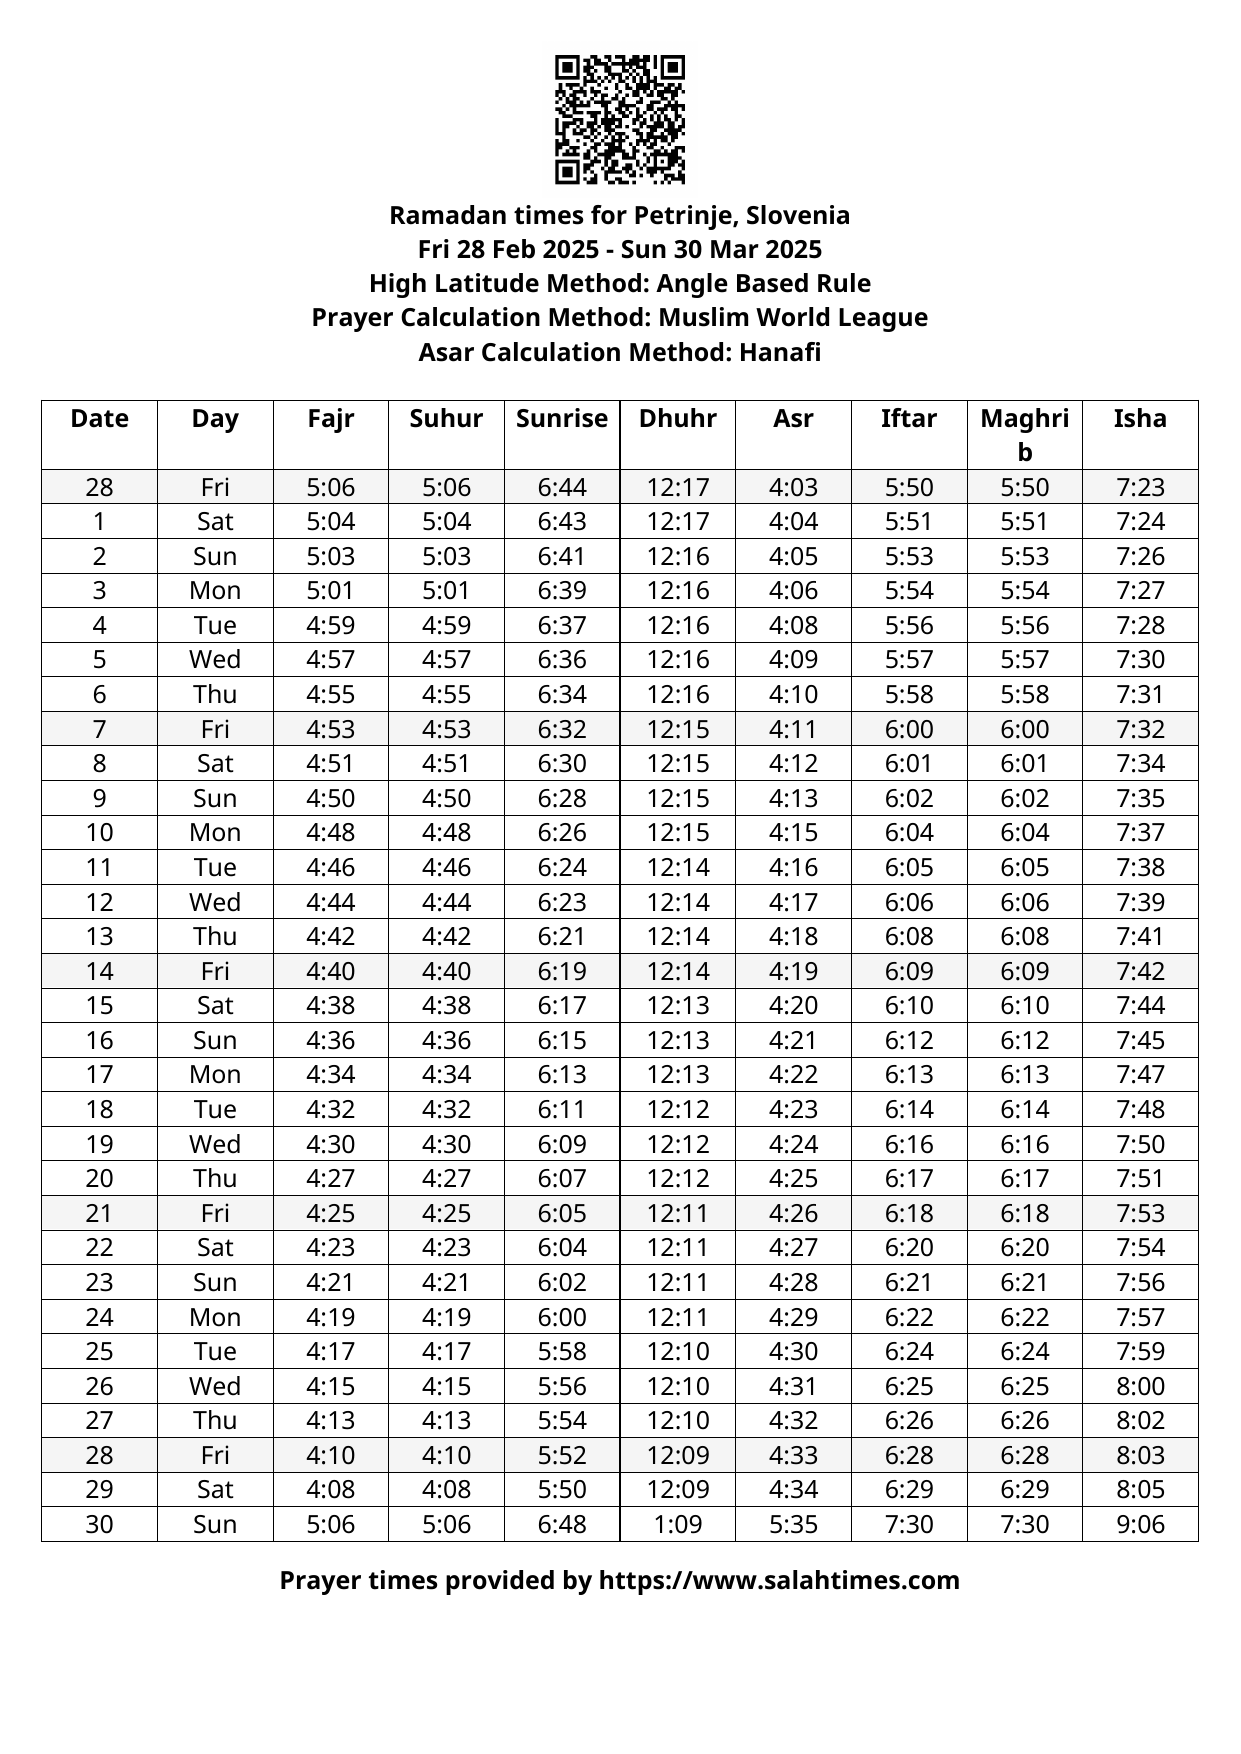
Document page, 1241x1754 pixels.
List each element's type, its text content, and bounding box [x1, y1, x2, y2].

table_cell Fri [158, 1438, 273, 1472]
table_cell Tue [158, 608, 273, 642]
table_cell 7:41 [1083, 919, 1198, 953]
table_cell 5:03 [274, 539, 388, 572]
table_cell 4:38 [274, 989, 388, 1022]
table_cell 6:26 [968, 1404, 1082, 1437]
table_cell 4:24 [736, 1127, 851, 1160]
table_cell 4:08 [736, 608, 851, 642]
table_cell 6:22 [852, 1300, 967, 1333]
table_cell 19 [42, 1127, 157, 1160]
table_cell Tue [158, 1334, 273, 1368]
table_cell 5:35 [736, 1507, 851, 1541]
table_cell 4:19 [274, 1300, 388, 1333]
table_cell 4:33 [736, 1438, 851, 1472]
table_cell 12:17 [621, 504, 735, 538]
table_cell 4:13 [389, 1404, 504, 1437]
table_cell 6:05 [852, 850, 967, 884]
table_cell 12:15 [621, 816, 735, 849]
table_cell 5:53 [968, 539, 1082, 572]
table_cell 7:32 [1083, 712, 1198, 745]
table_cell 6:02 [968, 781, 1082, 814]
table_cell 12:16 [621, 643, 735, 676]
table_cell 6:17 [852, 1161, 967, 1195]
table_cell 7:30 [852, 1507, 967, 1541]
table_cell 6:21 [852, 1265, 967, 1299]
table_cell 7:48 [1083, 1092, 1198, 1126]
table_cell 11 [42, 850, 157, 884]
table_cell Thu [158, 919, 273, 953]
table_cell 4:48 [389, 816, 504, 849]
table_cell 8:00 [1083, 1369, 1198, 1402]
table_cell 6:21 [505, 919, 619, 953]
table_cell 4:57 [389, 643, 504, 676]
table_cell 6:05 [968, 850, 1082, 884]
table_cell 4:13 [736, 781, 851, 814]
table_cell 12:10 [621, 1334, 735, 1368]
table_cell 6:22 [968, 1300, 1082, 1333]
table_cell 12:13 [621, 1058, 735, 1091]
table_cell 4:34 [274, 1058, 388, 1091]
table_cell 4:44 [274, 885, 388, 918]
table_cell 6:28 [852, 1438, 967, 1472]
table_cell 6:37 [505, 608, 619, 642]
table_cell 4:10 [274, 1438, 388, 1472]
table_cell 23 [42, 1265, 157, 1299]
table_cell Fri [158, 954, 273, 987]
table_cell 6:30 [505, 746, 619, 780]
table_cell 12:14 [621, 885, 735, 918]
table_header Iftar [852, 401, 967, 469]
table_cell 6:08 [968, 919, 1082, 953]
table_cell 4:17 [274, 1334, 388, 1368]
table_cell Sat [158, 989, 273, 1022]
table_cell 4:25 [389, 1196, 504, 1229]
text Fri 28 Feb 2025 - Sun 30 Mar 2025 [42, 232, 1198, 266]
table_cell 7:39 [1083, 885, 1198, 918]
table_header Suhur [389, 401, 504, 469]
table_cell 6:17 [505, 989, 619, 1022]
table_cell Sun [158, 539, 273, 572]
table_cell 7:54 [1083, 1231, 1198, 1264]
table_cell 4:30 [274, 1127, 388, 1160]
table_cell 8 [42, 746, 157, 780]
table_cell 6:06 [968, 885, 1082, 918]
table_cell 4:27 [736, 1231, 851, 1264]
table_cell Mon [158, 1300, 273, 1333]
table_cell 12:11 [621, 1196, 735, 1229]
table_cell 4:38 [389, 989, 504, 1022]
table_cell Sat [158, 1231, 273, 1264]
table_cell 4:21 [389, 1265, 504, 1299]
table_cell 22 [42, 1231, 157, 1264]
table_header Sunrise [505, 401, 619, 469]
table_cell 4:19 [389, 1300, 504, 1333]
table_cell 4:32 [389, 1092, 504, 1126]
table_cell 5:53 [852, 539, 967, 572]
table_cell 12:16 [621, 539, 735, 572]
table_cell 6:10 [968, 989, 1082, 1022]
text Prayer times provided by https://www.salahtimes.com [42, 1563, 1198, 1597]
table_cell 4:42 [274, 919, 388, 953]
table_cell 6:00 [968, 712, 1082, 745]
table_cell 6:05 [505, 1196, 619, 1229]
table_cell 6:13 [968, 1058, 1082, 1091]
table_cell 6:12 [968, 1023, 1082, 1057]
table_cell 6:36 [505, 643, 619, 676]
table_cell 7:56 [1083, 1265, 1198, 1299]
table_cell 6:29 [852, 1473, 967, 1506]
table_cell 5:06 [389, 470, 504, 503]
table_cell 5:50 [968, 470, 1082, 503]
table_cell 5:54 [505, 1404, 619, 1437]
table_cell 5 [42, 643, 157, 676]
table_cell 7:27 [1083, 574, 1198, 607]
table_cell 4:53 [389, 712, 504, 745]
table_cell 5:04 [274, 504, 388, 538]
table_cell 6:48 [505, 1507, 619, 1541]
table_cell 12:10 [621, 1404, 735, 1437]
table_cell 12:12 [621, 1127, 735, 1160]
table_cell 7:45 [1083, 1023, 1198, 1057]
table_cell 6:32 [505, 712, 619, 745]
table_cell 12:13 [621, 1023, 735, 1057]
table_cell 4:50 [274, 781, 388, 814]
table_cell 2 [42, 539, 157, 572]
table_cell 12:14 [621, 850, 735, 884]
table_cell 5:54 [968, 574, 1082, 607]
table_cell 3 [42, 574, 157, 607]
table_cell 5:51 [852, 504, 967, 538]
table_cell 12:15 [621, 712, 735, 745]
table_cell 4:19 [736, 954, 851, 987]
table_cell 12:09 [621, 1438, 735, 1472]
table_cell 6:13 [852, 1058, 967, 1091]
table_cell 6:11 [505, 1092, 619, 1126]
table_cell 4:59 [389, 608, 504, 642]
table_cell 6:14 [968, 1092, 1082, 1126]
table_cell 5:01 [389, 574, 504, 607]
text Ramadan times for Petrinje, Slovenia [42, 198, 1198, 232]
table_cell 6:02 [505, 1265, 619, 1299]
table_cell 12:17 [621, 470, 735, 503]
table_cell 4:36 [274, 1023, 388, 1057]
table_cell 4:31 [736, 1369, 851, 1402]
table_cell 6:01 [852, 746, 967, 780]
table_cell 12:11 [621, 1231, 735, 1264]
table_cell 12:11 [621, 1300, 735, 1333]
table_cell 7:23 [1083, 470, 1198, 503]
table_cell 5:52 [505, 1438, 619, 1472]
table_cell 4:27 [274, 1161, 388, 1195]
table_cell 30 [42, 1507, 157, 1541]
table_header Isha [1083, 401, 1198, 469]
table_cell 6:28 [968, 1438, 1082, 1472]
table_cell 6:20 [968, 1231, 1082, 1264]
table_cell 12:15 [621, 781, 735, 814]
table_cell 6:24 [968, 1334, 1082, 1368]
table_cell 7:24 [1083, 504, 1198, 538]
table_cell 4:46 [274, 850, 388, 884]
table_cell 28 [42, 1438, 157, 1472]
table_cell 5:03 [389, 539, 504, 572]
table_cell Thu [158, 1404, 273, 1437]
table_cell 4:44 [389, 885, 504, 918]
table_cell 4:22 [736, 1058, 851, 1091]
table_cell Fri [158, 712, 273, 745]
table_cell Tue [158, 1092, 273, 1126]
table_cell 6:01 [968, 746, 1082, 780]
table_cell 13 [42, 919, 157, 953]
table_cell 6:02 [852, 781, 967, 814]
table_cell 5:57 [852, 643, 967, 676]
table_cell 6:00 [852, 712, 967, 745]
table_cell 5:04 [389, 504, 504, 538]
table_cell 1:09 [621, 1507, 735, 1541]
table_cell 5:06 [274, 470, 388, 503]
table_cell 7:35 [1083, 781, 1198, 814]
table_cell 4:25 [736, 1161, 851, 1195]
table_cell 4:09 [736, 643, 851, 676]
table_cell 5:50 [852, 470, 967, 503]
table_cell Mon [158, 574, 273, 607]
table_cell Thu [158, 677, 273, 711]
table_cell 6:29 [968, 1473, 1082, 1506]
table_cell 4:15 [736, 816, 851, 849]
table_cell 4:05 [736, 539, 851, 572]
table_cell Fri [158, 470, 273, 503]
table_cell 5:58 [968, 677, 1082, 711]
table_cell 12:13 [621, 989, 735, 1022]
table_cell 18 [42, 1092, 157, 1126]
table_cell 6:07 [505, 1161, 619, 1195]
table_cell 4:13 [274, 1404, 388, 1437]
text Prayer Calculation Method: Muslim World League [42, 300, 1198, 334]
table_cell Sun [158, 1023, 273, 1057]
table_cell Fri [158, 1196, 273, 1229]
table_cell 6:04 [505, 1231, 619, 1264]
table_cell 4:18 [736, 919, 851, 953]
table_cell 6:21 [968, 1265, 1082, 1299]
table_cell 12:14 [621, 954, 735, 987]
table_cell 12:12 [621, 1092, 735, 1126]
table_cell 6:24 [505, 850, 619, 884]
table_cell 12:12 [621, 1161, 735, 1195]
table_cell 4:32 [736, 1404, 851, 1437]
table_cell 4:12 [736, 746, 851, 780]
table_cell 4:15 [389, 1369, 504, 1402]
table_cell 20 [42, 1161, 157, 1195]
table_cell 27 [42, 1404, 157, 1437]
table_cell 4:28 [736, 1265, 851, 1299]
table_cell Tue [158, 850, 273, 884]
table_cell 6:16 [852, 1127, 967, 1160]
table_cell 4:51 [274, 746, 388, 780]
table_cell 4:11 [736, 712, 851, 745]
table_cell Wed [158, 885, 273, 918]
table_cell 28 [42, 470, 157, 503]
table_cell 12:14 [621, 919, 735, 953]
table_cell 4:27 [389, 1161, 504, 1195]
table_cell 6:19 [505, 954, 619, 987]
table_cell 15 [42, 989, 157, 1022]
table_cell 12:10 [621, 1369, 735, 1402]
table_cell 5:56 [968, 608, 1082, 642]
table_cell 6 [42, 677, 157, 711]
table_cell 7:51 [1083, 1161, 1198, 1195]
table_cell 5:50 [505, 1473, 619, 1506]
table_cell 4:34 [736, 1473, 851, 1506]
table_cell 4:10 [389, 1438, 504, 1472]
table_cell 4:04 [736, 504, 851, 538]
table_cell 14 [42, 954, 157, 987]
table_cell Wed [158, 1369, 273, 1402]
table_cell 4:20 [736, 989, 851, 1022]
table_cell 7:57 [1083, 1300, 1198, 1333]
table_cell 4:50 [389, 781, 504, 814]
table_cell 7:59 [1083, 1334, 1198, 1368]
table_cell Wed [158, 1127, 273, 1160]
table_cell 5:06 [274, 1507, 388, 1541]
table_cell 6:15 [505, 1023, 619, 1057]
table_cell 25 [42, 1334, 157, 1368]
table_cell 4 [42, 608, 157, 642]
table_cell 9:06 [1083, 1507, 1198, 1541]
table_cell 4:42 [389, 919, 504, 953]
table_cell 12 [42, 885, 157, 918]
table_cell 4:53 [274, 712, 388, 745]
table_cell 4:03 [736, 470, 851, 503]
table_cell 4:59 [274, 608, 388, 642]
table_cell 4:55 [389, 677, 504, 711]
table_cell 4:40 [274, 954, 388, 987]
table_cell 4:30 [736, 1334, 851, 1368]
text High Latitude Method: Angle Based Rule [42, 266, 1198, 300]
table_cell 6:20 [852, 1231, 967, 1264]
table_cell Sat [158, 504, 273, 538]
table_cell 6:26 [852, 1404, 967, 1437]
table_cell 4:21 [274, 1265, 388, 1299]
table_cell 4:26 [736, 1196, 851, 1229]
text Asar Calculation Method: Hanafi [42, 334, 1198, 368]
table_cell 12:15 [621, 746, 735, 780]
table_header Date [42, 401, 157, 469]
table_cell 4:23 [736, 1092, 851, 1126]
table_cell 6:08 [852, 919, 967, 953]
table_cell 4:46 [389, 850, 504, 884]
table_cell 7:47 [1083, 1058, 1198, 1091]
table_cell 4:17 [389, 1334, 504, 1368]
table_cell 7:53 [1083, 1196, 1198, 1229]
table_cell 4:06 [736, 574, 851, 607]
table_cell 16 [42, 1023, 157, 1057]
table_cell Sun [158, 781, 273, 814]
table_cell 4:25 [274, 1196, 388, 1229]
table_cell Thu [158, 1161, 273, 1195]
table_cell 6:26 [505, 816, 619, 849]
table_cell 4:08 [389, 1473, 504, 1506]
table_cell 10 [42, 816, 157, 849]
table_cell 6:06 [852, 885, 967, 918]
table_cell Mon [158, 816, 273, 849]
table_header Fajr [274, 401, 388, 469]
table_cell 4:17 [736, 885, 851, 918]
table_cell 6:18 [968, 1196, 1082, 1229]
table_cell 4:32 [274, 1092, 388, 1126]
table_cell 6:24 [852, 1334, 967, 1368]
table_cell 6:04 [968, 816, 1082, 849]
table_cell 8:05 [1083, 1473, 1198, 1506]
table_cell 6:13 [505, 1058, 619, 1091]
table_cell 8:02 [1083, 1404, 1198, 1437]
table_cell 6:09 [852, 954, 967, 987]
table_cell 7:37 [1083, 816, 1198, 849]
table_cell 6:25 [852, 1369, 967, 1402]
table_cell 7:34 [1083, 746, 1198, 780]
table_cell 4:16 [736, 850, 851, 884]
table_cell 4:23 [389, 1231, 504, 1264]
table_cell 7:42 [1083, 954, 1198, 987]
table_cell 12:11 [621, 1265, 735, 1299]
table_cell 6:14 [852, 1092, 967, 1126]
table_cell 5:54 [852, 574, 967, 607]
table_cell 12:16 [621, 677, 735, 711]
table_cell 6:18 [852, 1196, 967, 1229]
table_cell 7:28 [1083, 608, 1198, 642]
table_cell 5:56 [852, 608, 967, 642]
table_cell 6:16 [968, 1127, 1082, 1160]
table_cell 17 [42, 1058, 157, 1091]
table_cell 7:30 [968, 1507, 1082, 1541]
table_cell 4:55 [274, 677, 388, 711]
table_cell 6:04 [852, 816, 967, 849]
table_cell 4:10 [736, 677, 851, 711]
table_cell 26 [42, 1369, 157, 1402]
table_cell Sat [158, 1473, 273, 1506]
table_header Day [158, 401, 273, 469]
table_cell 4:57 [274, 643, 388, 676]
table_cell 6:39 [505, 574, 619, 607]
table_cell 5:58 [505, 1334, 619, 1368]
table_cell 6:09 [968, 954, 1082, 987]
table_cell Mon [158, 1058, 273, 1091]
table_cell Sat [158, 746, 273, 780]
table_cell 12:16 [621, 608, 735, 642]
table_cell 6:17 [968, 1161, 1082, 1195]
table_cell 4:21 [736, 1023, 851, 1057]
table_cell Sun [158, 1507, 273, 1541]
table_header Dhuhr [621, 401, 735, 469]
table_cell 12:16 [621, 574, 735, 607]
table_cell 7 [42, 712, 157, 745]
table_cell 7:30 [1083, 643, 1198, 676]
table_header Asr [736, 401, 851, 469]
table_cell 1 [42, 504, 157, 538]
table_header Maghrib [968, 401, 1082, 469]
table_cell Sun [158, 1265, 273, 1299]
table_cell 4:23 [274, 1231, 388, 1264]
table_cell 6:23 [505, 885, 619, 918]
table_cell 5:06 [389, 1507, 504, 1541]
table_cell 4:29 [736, 1300, 851, 1333]
table_cell 6:10 [852, 989, 967, 1022]
table_cell 4:15 [274, 1369, 388, 1402]
table_cell 6:25 [968, 1369, 1082, 1402]
table_cell 24 [42, 1300, 157, 1333]
table_cell 4:36 [389, 1023, 504, 1057]
table_cell 5:01 [274, 574, 388, 607]
table_cell 7:38 [1083, 850, 1198, 884]
table_cell 6:43 [505, 504, 619, 538]
table_cell 5:58 [852, 677, 967, 711]
table_cell 4:40 [389, 954, 504, 987]
table_cell 7:26 [1083, 539, 1198, 572]
table_cell 29 [42, 1473, 157, 1506]
table_cell 5:51 [968, 504, 1082, 538]
table_cell 7:44 [1083, 989, 1198, 1022]
table_cell 6:28 [505, 781, 619, 814]
table_cell 4:51 [389, 746, 504, 780]
table_cell 4:34 [389, 1058, 504, 1091]
table_cell 5:57 [968, 643, 1082, 676]
table_cell 7:31 [1083, 677, 1198, 711]
table_cell 6:41 [505, 539, 619, 572]
picture [542, 41, 699, 198]
table_cell 9 [42, 781, 157, 814]
table_cell Wed [158, 643, 273, 676]
table_cell 6:44 [505, 470, 619, 503]
table_cell 6:00 [505, 1300, 619, 1333]
table_cell 21 [42, 1196, 157, 1229]
table_cell 4:30 [389, 1127, 504, 1160]
table_cell 6:09 [505, 1127, 619, 1160]
table_cell 4:08 [274, 1473, 388, 1506]
table_cell 7:50 [1083, 1127, 1198, 1160]
table_cell 5:56 [505, 1369, 619, 1402]
table_cell 6:34 [505, 677, 619, 711]
table_cell 4:48 [274, 816, 388, 849]
table_cell 8:03 [1083, 1438, 1198, 1472]
table_cell 12:09 [621, 1473, 735, 1506]
table_cell 6:12 [852, 1023, 967, 1057]
